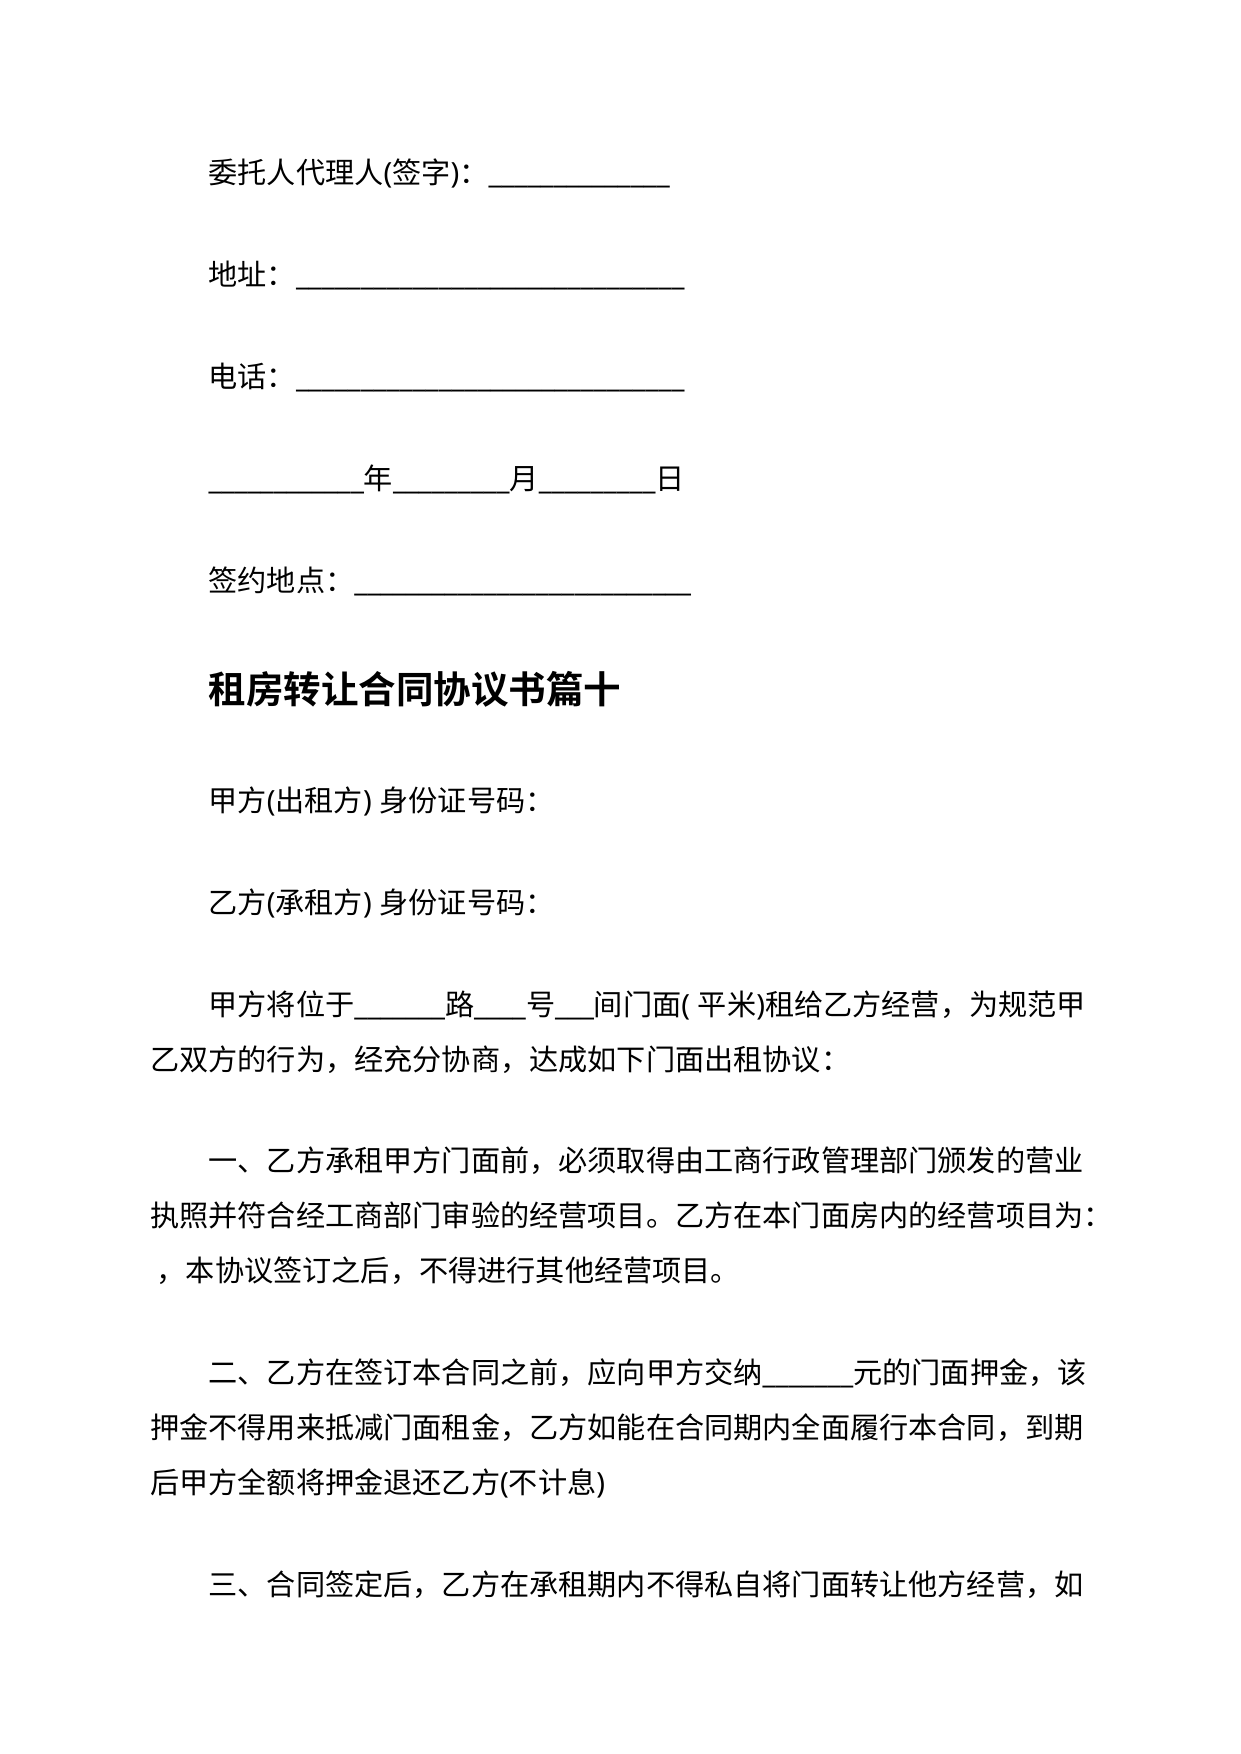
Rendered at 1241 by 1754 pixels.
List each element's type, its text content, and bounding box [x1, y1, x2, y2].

text 签约地点：__________________________ [150, 558, 1090, 600]
text 二、乙方在签订本合同之前，应向甲方交纳_______元的门面押金，该押金不得用来抵减门面租金，乙方如能在合同期内全面履行本合同，到期后甲方全额将押金退还乙方(不计息) [150, 1349, 1090, 1502]
text 委托人代理人(签字)：______________ [150, 150, 1090, 192]
text 地址：______________________________ [150, 252, 1090, 294]
text 乙方(承租方) 身份证号码： [150, 879, 1090, 922]
text 租房转让合同协议书篇十 [150, 660, 1090, 714]
text ____________年_________月_________日 [150, 456, 1090, 498]
text 一、乙方承租甲方门面前，必须取得由工商行政管理部门颁发的营业执照并符合经工商部门审验的经营项目。乙方在本门面房内的经营项目为： ，本协议签订之后，不得进行其他经营项目。 [150, 1138, 1090, 1290]
text 甲方将位于_______路____号___间门面( 平米)租给乙方经营，为规范甲乙双方的行为，经充分协商，达成如下门面出租协议： [150, 981, 1090, 1078]
text 甲方(出租方) 身份证号码： [150, 777, 1090, 820]
text 电话：______________________________ [150, 354, 1090, 396]
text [150, 1561, 1090, 1604]
